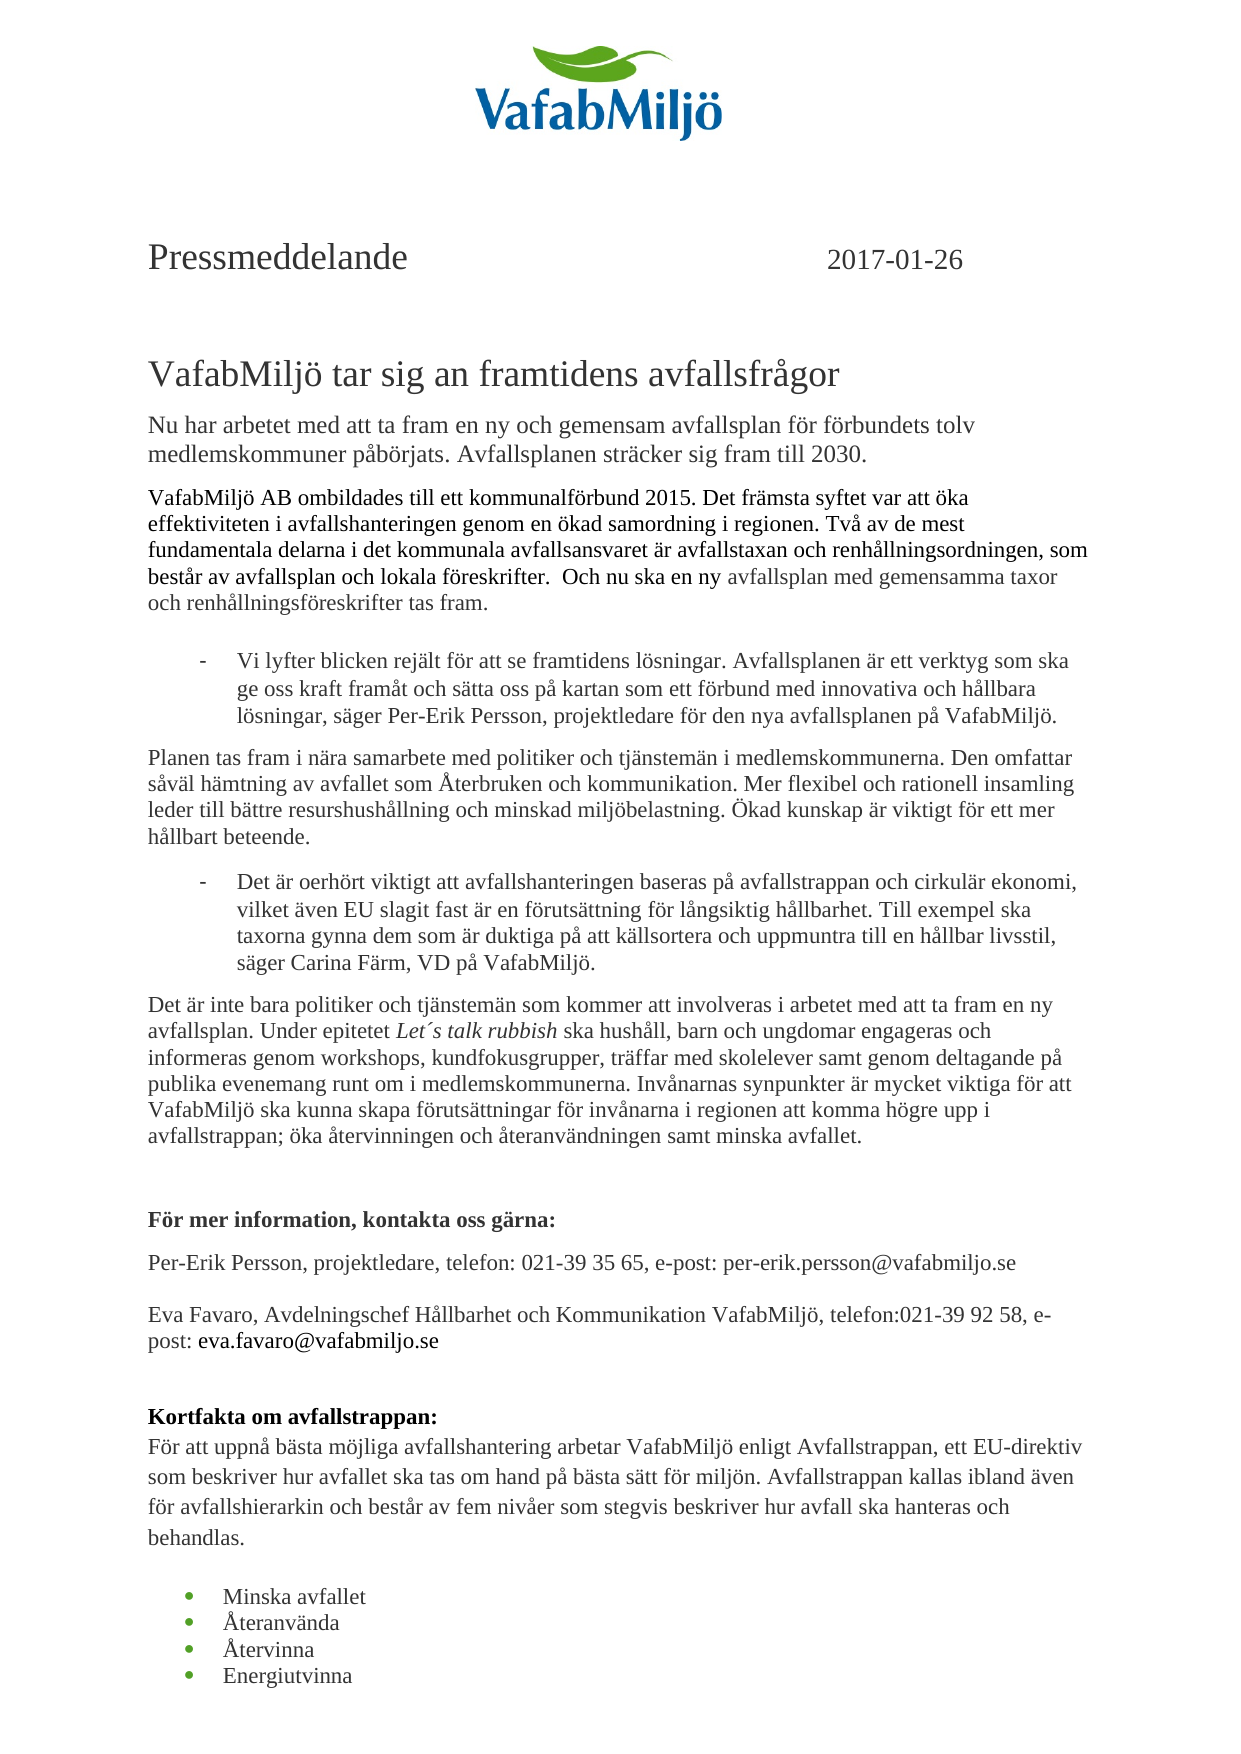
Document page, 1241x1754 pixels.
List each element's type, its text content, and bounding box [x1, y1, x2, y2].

text Det är inte bara politiker och tjänstemän som kommer att involveras i arbetet med att ta fram en ny avfallsplan. Under epitetet Let´s talk rubbish ska hushåll, barn och ungdomar engageras och informeras genom workshops, kundfokusgrupper, träffar med skolelever samt genom deltagande på publika evenemang runt om i medlemskommunerna. Invånarnas synpunkter är mycket viktiga för att VafabMiljö ska kunna skapa förutsättningar för invånarna i regionen att komma högre upp i avfallstrappan; öka återvinningen och återanvändningen samt minska avfallet. [148, 991, 1093, 1149]
text Planen tas fram i nära samarbete med politiker och tjänstemän i medlemskommunerna. Den omfattar såväl hämtning av avfallet som Återbruken och kommunikation. Mer flexibel och rationell insamling leder till bättre resurshushållning och minskad miljöbelastning. Ökad kunskap är viktigt för ett mer hållbart beteende. [148, 744, 1093, 849]
text VafabMiljö tar sig an framtidens avfallsfrågor [148, 352, 1093, 395]
list Vi lyfter blicken rejält för att se framtidens lösningar. Avfallsplanen är ett verktyg som ska ge oss kraft framåt och sätta oss på kartan som ett förbund med innovativa och hållbara lösningar, säger Per-Erik Persson, projektledare för den nya avfallsplanen på VafabMiljö. [199, 644, 1093, 728]
text VafabMiljö AB ombildades till ett kommunalförbund 2015. Det främsta syftet var att öka effektiviteten i avfallshanteringen genom en ökad samordning i regionen. Två av de mest fundamentala delarna i det kommunala avfallsansvaret är avfallstaxan och renhållningsordningen, som består av avfallsplan och lokala föreskrifter. Och nu ska en ny avfallsplan med gemensamma taxor och renhållningsföreskrifter tas fram. [148, 484, 1093, 644]
text Pressmeddelande 2017-01-26 [148, 234, 1093, 277]
picture [475, 46, 722, 141]
list Minska avfallet [185, 1583, 1093, 1609]
list Det är oerhört viktigt att avfallshanteringen baseras på avfallstrappan och cirkulär ekonomi, vilket även EU slagit fast är en förutsättning för långsiktig hållbarhet. Till exempel ska taxorna gynna dem som är duktiga på att källsortera och uppmuntra till en hållbar livsstil, säger Carina Färm, VD på VafabMiljö. [199, 865, 1093, 975]
list Återanvända [185, 1609, 1093, 1636]
text För mer information, kontakta oss gärna: [148, 1207, 1093, 1233]
list Återvinna [185, 1636, 1093, 1662]
text Kortfakta om avfallstrappan: För att uppnå bästa möjliga avfallshantering arbetar VafabMiljö enligt Avfallstrappan, ett EU-direktiv som beskriver hur avfallet ska tas om hand på bästa sätt för miljön. Avfallstrappan kallas ibland även för avfallshierarkin och består av fem nivåer som stegvis beskriver hur avfall ska hanteras och behandlas. [148, 1403, 1093, 1550]
text Per-Erik Persson, projektledare, telefon: 021-39 35 65, e-post: per-erik.persson@vafabmiljo.se Eva Favaro, Avdelningschef Hållbarhet och Kommunikation VafabMiljö, telefon:021-39 92 58, e-post: eva.favaro@vafabmiljo.se [148, 1248, 1093, 1382]
list Energiutvinna [185, 1662, 1093, 1688]
text Nu har arbetet med att ta fram en ny och gemensam avfallsplan för förbundets tolv medlemskommuner påbörjats. Avfallsplanen sträcker sig fram till 2030. [148, 411, 1093, 468]
